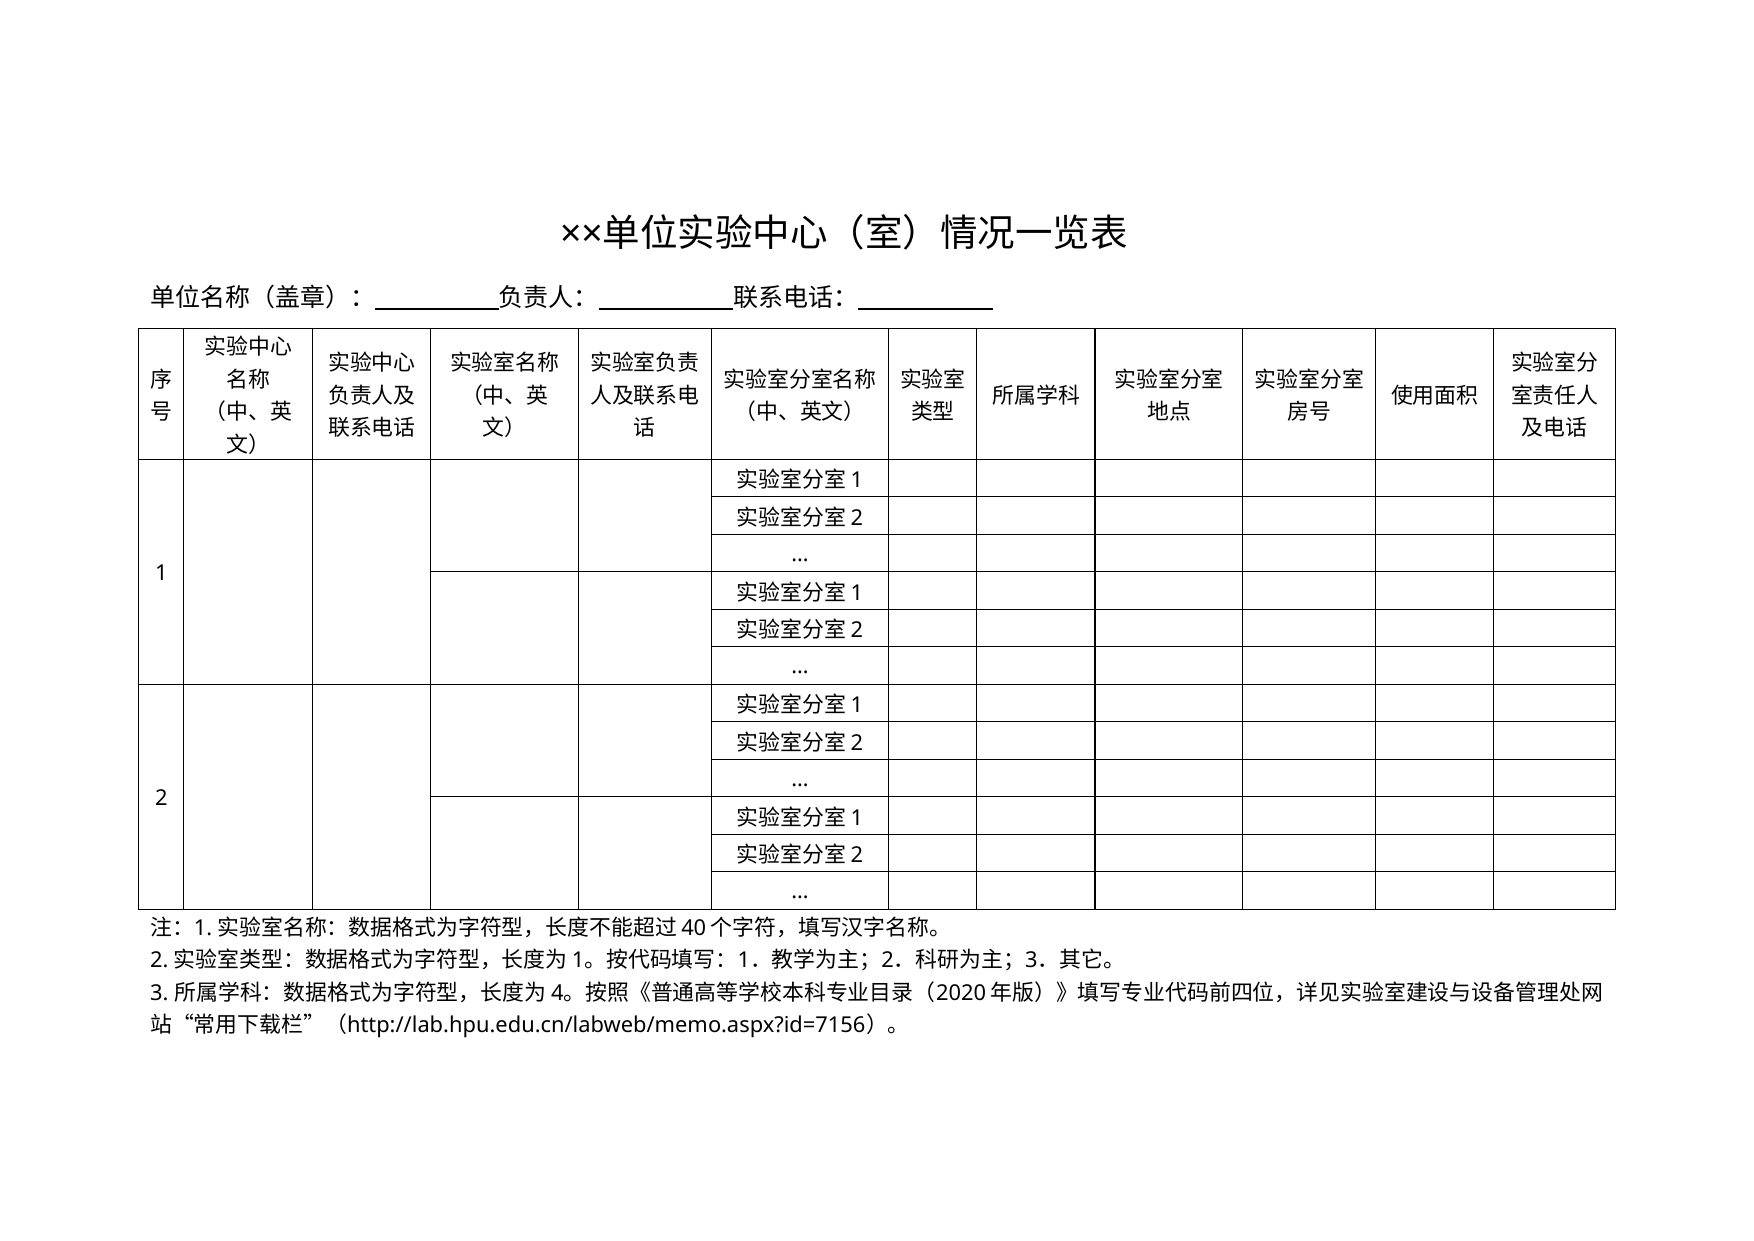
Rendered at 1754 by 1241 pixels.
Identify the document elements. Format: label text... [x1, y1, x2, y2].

table_cell [184, 685, 312, 909]
table_cell 实验室分室1 [712, 572, 888, 609]
table_cell 实验室分室2 [712, 722, 888, 759]
table_header 实验中心名称（中、英文） [184, 329, 312, 459]
table_cell [977, 497, 1094, 534]
table_cell 实验室分室1 [712, 685, 888, 721]
table_cell [889, 460, 976, 496]
table_header 实验室分室房号 [1243, 329, 1375, 459]
table_cell [313, 460, 430, 684]
table_cell [1376, 797, 1493, 834]
table_cell 实验室分室2 [712, 497, 888, 534]
table_cell [1243, 610, 1375, 646]
table_cell [889, 535, 976, 571]
table_cell [1376, 685, 1493, 721]
table_cell [977, 685, 1094, 721]
table_cell [1243, 722, 1375, 759]
table_cell [1096, 760, 1242, 796]
table_cell [1243, 535, 1375, 571]
table_cell [1243, 760, 1375, 796]
table_cell [1494, 872, 1615, 909]
table_cell [977, 722, 1094, 759]
table_cell [579, 685, 711, 796]
text 2. 实验室类型：数据格式为字符型，长度为1。按代码填写：1．教学为主；2．科研为主；3．其它。 [150, 942, 1537, 975]
table_cell [1096, 835, 1242, 871]
table_cell [977, 535, 1094, 571]
text ××单位实验中心（室）情况一览表 [150, 198, 1537, 263]
table_header 实验室分室名称（中、英文） [712, 329, 888, 459]
table_cell … [712, 647, 888, 684]
table_cell [1096, 460, 1242, 496]
table_cell 1 [139, 460, 183, 684]
table_cell [1376, 835, 1493, 871]
table_cell [977, 610, 1094, 646]
table_cell [1243, 685, 1375, 721]
text 单位名称（盖章）： 负责人： 联系电话： [150, 263, 1537, 328]
table_cell [431, 685, 578, 796]
table_header 序号 [139, 329, 183, 459]
table_cell [1243, 797, 1375, 834]
table_cell [1243, 872, 1375, 909]
table_header 实验室分室 地点 [1096, 329, 1242, 459]
table_cell … [712, 535, 888, 571]
table_cell [1376, 572, 1493, 609]
table_cell [889, 722, 976, 759]
table_cell [889, 797, 976, 834]
table_cell [1494, 610, 1615, 646]
table_cell [977, 572, 1094, 609]
table_cell [889, 685, 976, 721]
table_header 实验室负责人及联系电话 [579, 329, 711, 459]
table_cell [1243, 497, 1375, 534]
table_cell [579, 572, 711, 684]
table_cell … [712, 760, 888, 796]
table_header 实验室分室责任人及电话 [1494, 329, 1615, 459]
table_cell [1494, 572, 1615, 609]
table_cell [889, 760, 976, 796]
table_cell [889, 572, 976, 609]
table_cell [1376, 460, 1493, 496]
table_cell [1243, 647, 1375, 684]
table_cell [889, 610, 976, 646]
table_cell [1096, 497, 1242, 534]
table_cell [1376, 497, 1493, 534]
table_cell [1494, 460, 1615, 496]
table_cell [1096, 722, 1242, 759]
table_cell [1494, 797, 1615, 834]
table_cell [977, 647, 1094, 684]
table_cell [889, 647, 976, 684]
table_cell [1243, 460, 1375, 496]
table_cell [431, 572, 578, 684]
table_cell [1494, 722, 1615, 759]
table_cell [1243, 835, 1375, 871]
table_cell [1494, 685, 1615, 721]
table_cell [1243, 572, 1375, 609]
table_cell [313, 685, 430, 909]
text 3. 所属学科：数据格式为字符型，长度为4。按照《普通高等学校本科专业目录（2020年版）》填写专业代码前四位，详见实验室建设与设备管理处网站“常用下载栏”（http://lab.hpu.edu.cn/labweb/memo.aspx?id=7156）。 [150, 975, 1604, 1040]
table_cell [431, 797, 578, 909]
table_cell 实验室分室2 [712, 610, 888, 646]
table_cell [1376, 760, 1493, 796]
table_cell [1096, 647, 1242, 684]
table_cell [1376, 610, 1493, 646]
table_cell [1096, 797, 1242, 834]
table_cell [1096, 872, 1242, 909]
table_cell [889, 872, 976, 909]
table_cell [1096, 572, 1242, 609]
table_cell [977, 460, 1094, 496]
text 注：1. 实验室名称：数据格式为字符型，长度不能超过40个字符，填写汉字名称。 [150, 910, 1537, 942]
table_cell [184, 460, 312, 684]
table_cell [1376, 535, 1493, 571]
table_cell [1494, 647, 1615, 684]
table_cell [977, 835, 1094, 871]
table_cell [1494, 535, 1615, 571]
table_cell 2 [139, 685, 183, 909]
table_cell [1376, 647, 1493, 684]
table_cell [1494, 760, 1615, 796]
table_cell 实验室分室2 [712, 835, 888, 871]
table_cell [1494, 835, 1615, 871]
table_cell [889, 835, 976, 871]
table_header 所属学科 [977, 329, 1094, 459]
table_cell [1376, 872, 1493, 909]
table_cell [1494, 497, 1615, 534]
table_header 实验室名称（中、英文） [431, 329, 578, 459]
table_cell [977, 760, 1094, 796]
table_header 实验室类型 [889, 329, 976, 459]
table_header 实验中心负责人及联系电话 [313, 329, 430, 459]
table_cell [1096, 535, 1242, 571]
table_cell [977, 797, 1094, 834]
table_cell [579, 797, 711, 909]
table_cell 实验室分室1 [712, 460, 888, 496]
table_cell [431, 460, 578, 571]
table_cell [1376, 722, 1493, 759]
table_cell … [712, 872, 888, 909]
table_cell [579, 460, 711, 571]
table_cell [1096, 610, 1242, 646]
table_cell [889, 497, 976, 534]
table_cell [1096, 685, 1242, 721]
table_header 使用面积 [1376, 329, 1493, 459]
table_cell [977, 872, 1094, 909]
table_cell 实验室分室1 [712, 797, 888, 834]
